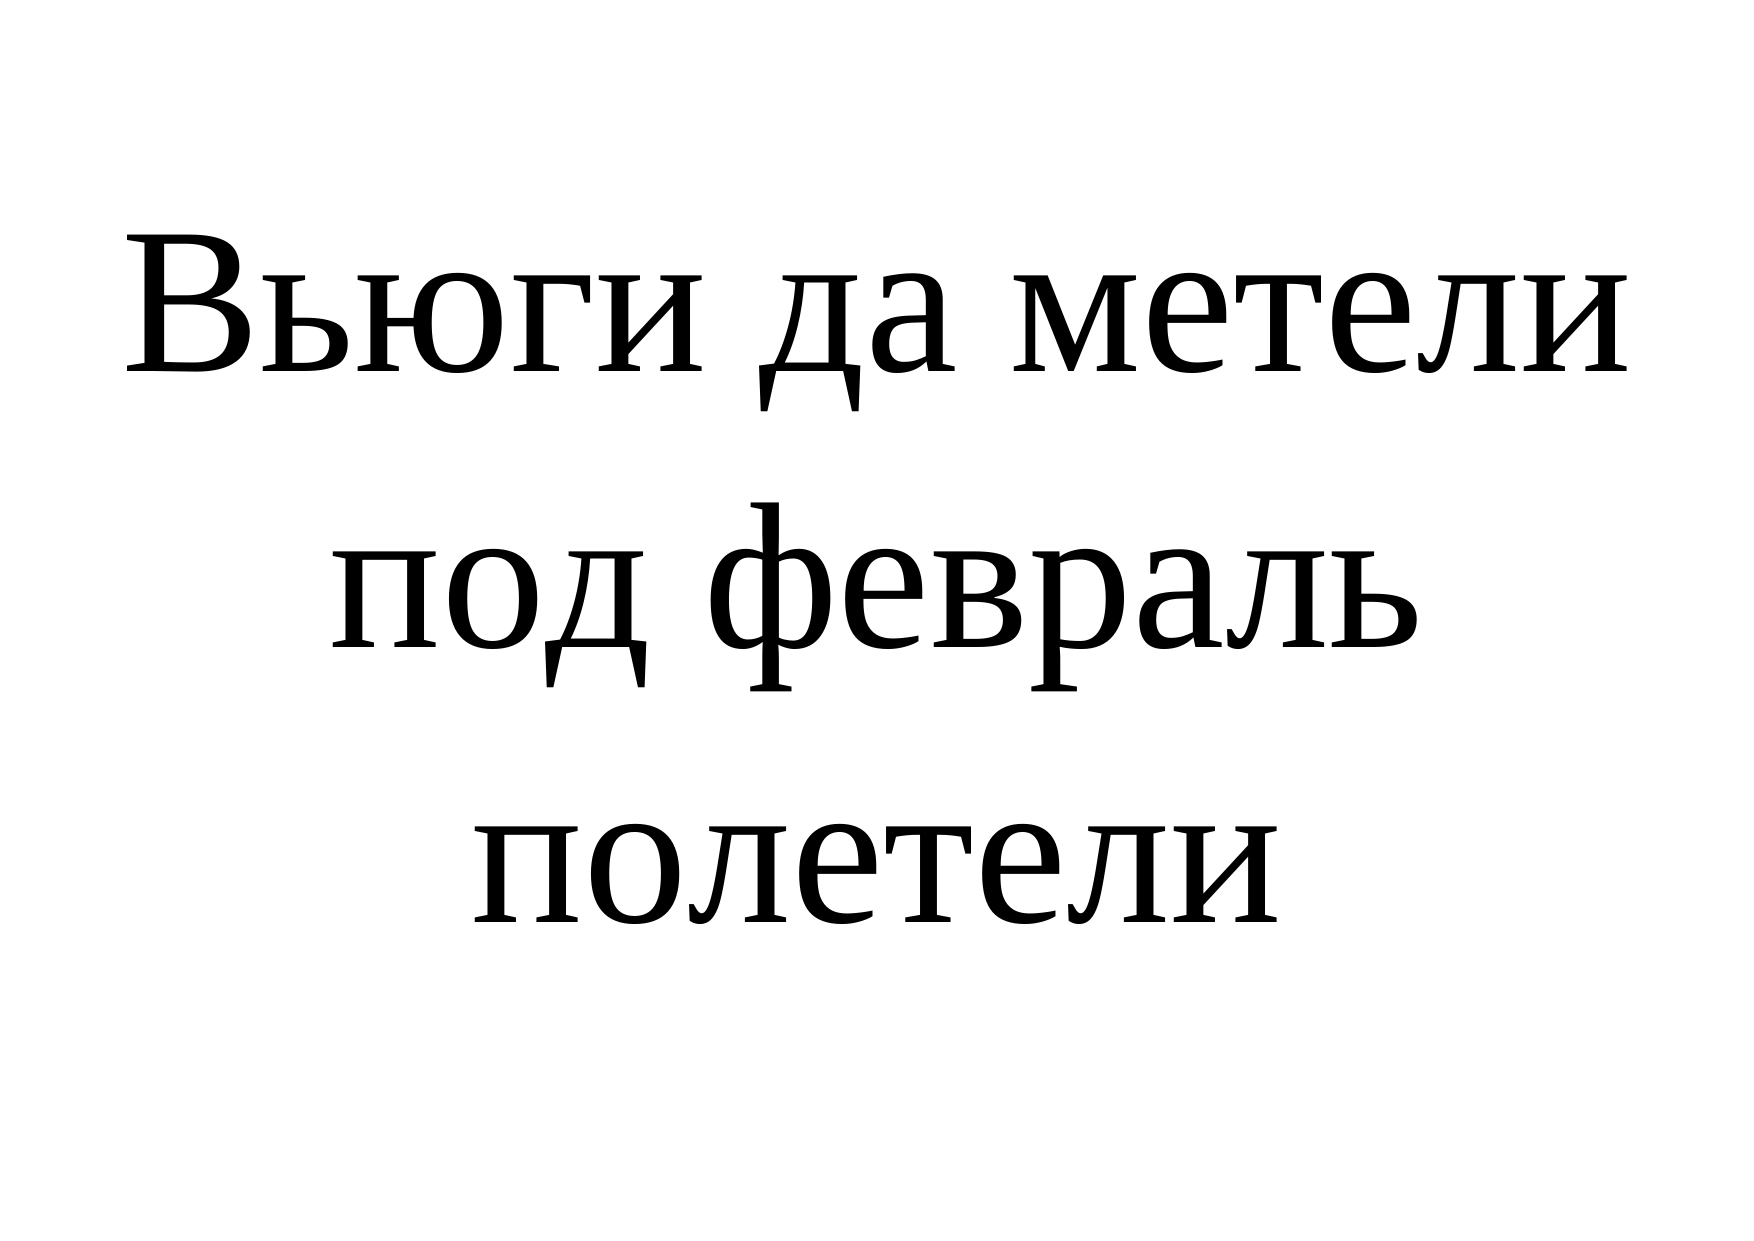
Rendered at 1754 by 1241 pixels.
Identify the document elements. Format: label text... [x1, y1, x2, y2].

text Вьюги да метели под февраль полетели [118, 177, 1636, 968]
